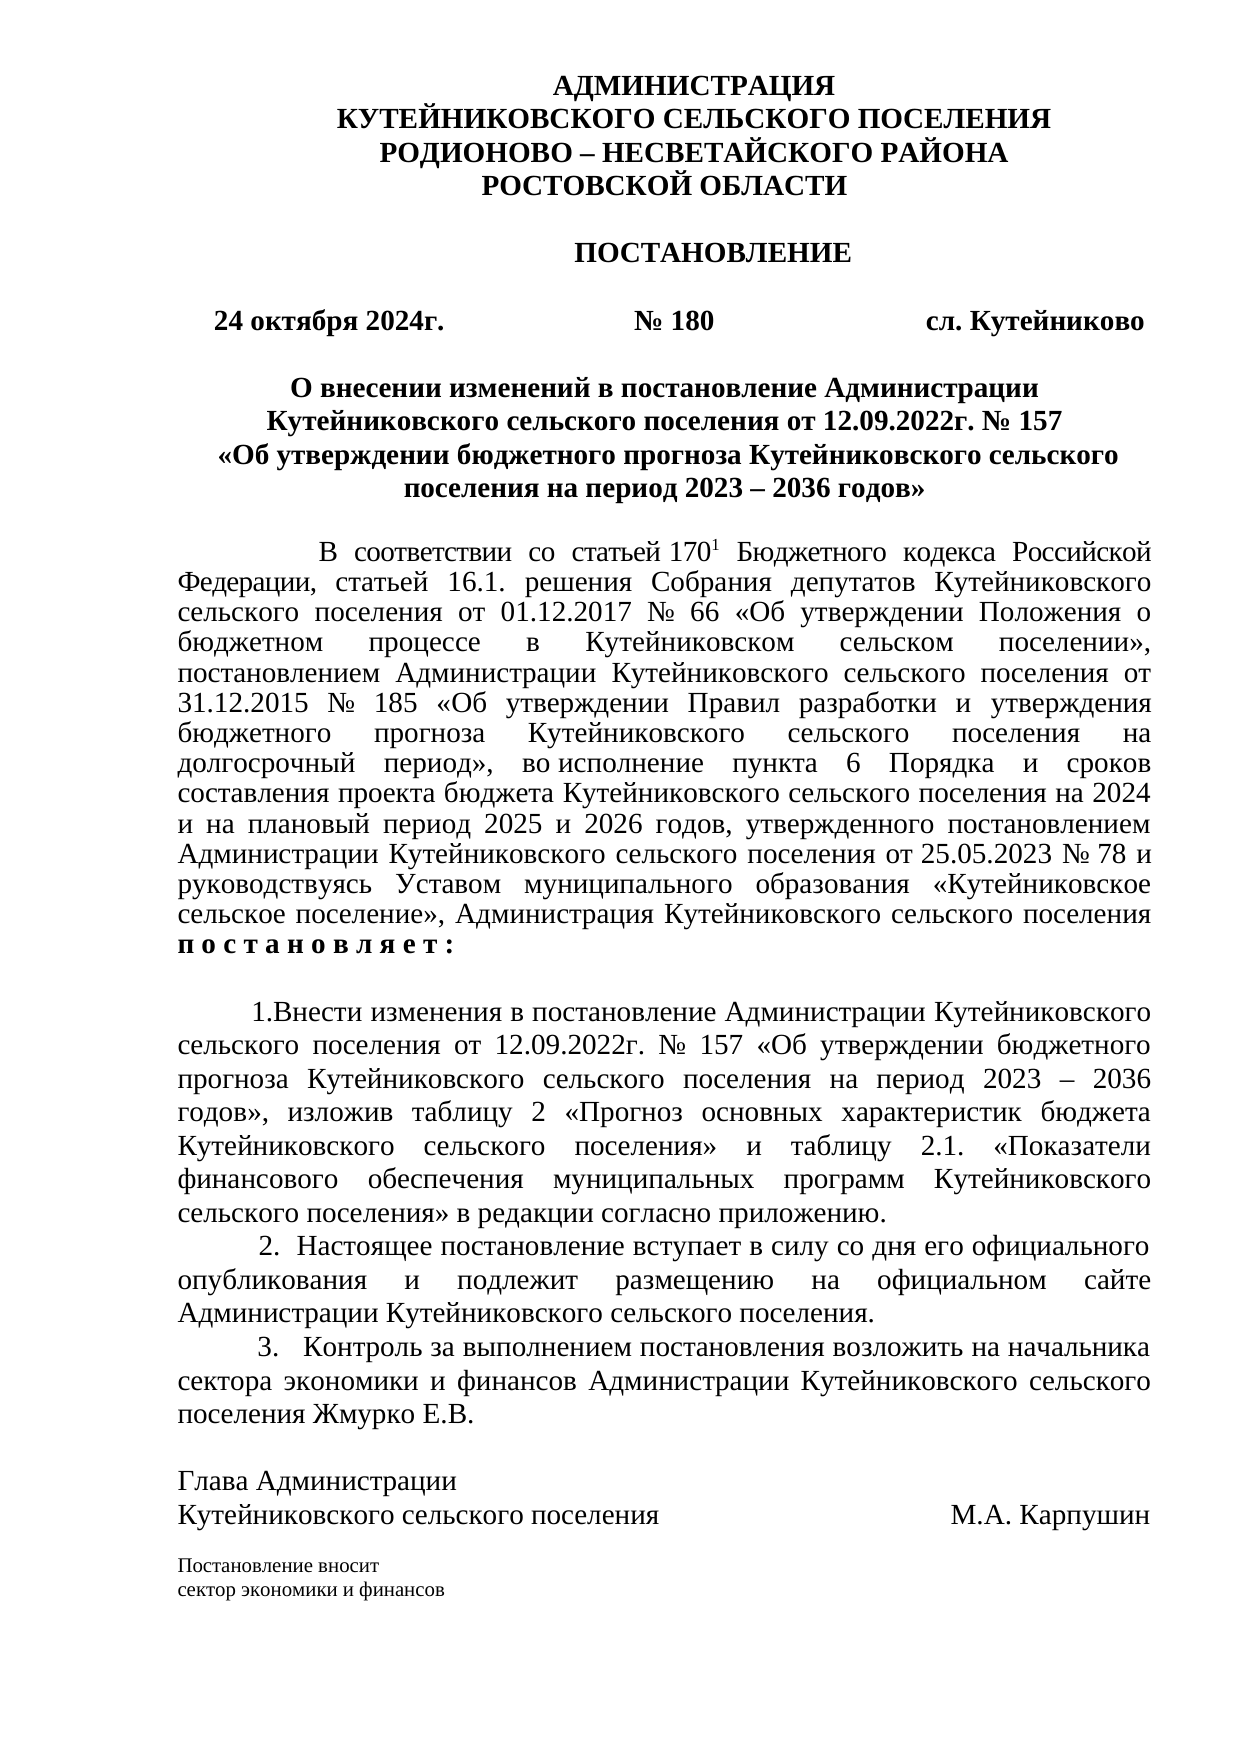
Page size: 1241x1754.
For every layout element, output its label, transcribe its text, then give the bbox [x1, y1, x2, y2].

text 2. Настоящее постановление вступает в силу со дня его официального опубликования и подлежит размещению на официальном сайте Администрации Кутейниковского сельского поселения. [177, 1228, 1152, 1329]
text РОДИОНОВО – НЕСВЕТАЙСКОГО РАЙОНА РОСТОВСКОЙ ОБЛАСТИ [177, 135, 1152, 202]
text Кутейниковского сельского поселения М.А. Карпушин [177, 1497, 1152, 1530]
text сектор экономики и финансов [177, 1577, 1152, 1601]
text ПОСТАНОВЛЕНИЕ [177, 236, 1190, 269]
text «Об утверждении бюджетного прогноза Кутейниковского сельского поселения на период 2023 – 2036 годов» [177, 437, 1152, 504]
text Постановление вносит [177, 1553, 1152, 1577]
text 24 октября 2024г. № 180 сл. Кутейниково [177, 303, 1152, 336]
text 3. Контроль за выполнением постановления возложить на начальника сектора экономики и финансов Администрации Кутейниковского сельского поселения Жмурко Е.В. [177, 1329, 1152, 1430]
text Кутейниковского сельского поселения от 12.09.2022г. № 157 [177, 403, 1152, 437]
list 1.Внести изменения в постановление Администрации Кутейниковского сельского поселения от 12.09.2022г. № 157 «Об утверждении бюджетного прогноза Кутейниковского сельского поселения на период 2023 – 2036 годов», изложив таблицу 2 «Прогноз основных характеристик бюджета Кутейниковского сельского поселения» и таблицу 2.1. «Показатели финансового обеспечения муниципальных программ Кутейниковского сельского поселения» в редакции согласно приложению. [177, 994, 1152, 1228]
text АДМИНИСТРАЦИЯ [177, 68, 1152, 101]
text КУТЕЙНИКОВСКОГО СЕЛЬСКОГО ПОСЕЛЕНИЯ [177, 101, 1152, 135]
text В соответствии со статьей 1701 Бюджетного кодекса Российской Федерации, статьей 16.1. решения Собрания депутатов Кутейниковского сельского поселения от 01.12.2017 № 66 «Об утверждении Положения о бюджетном процессе в Кутейниковском сельском поселении», постановлением Администрации Кутейниковского сельского поселения от 31.12.2015 № 185 «Об утверждении Правил разработки и утверждения бюджетного прогноза Кутейниковского сельского поселения на долгосрочный период», во исполнение пункта 6 Порядка и сроков составления проекта бюджета Кутейниковского сельского поселения на 2024 и на плановый период 2025 и 2026 годов, утвержденного постановлением Администрации Кутейниковского сельского поселения от 25.05.2023 № 78 и руководствуясь Уставом муниципального образования «Кутейниковское сельское поселение», Администрация Кутейниковского сельского поселения п о с т а н о в л я е т : [177, 537, 1152, 960]
text О внесении изменений в постановление Администрации [177, 370, 1152, 403]
text Глава Администрации [177, 1463, 1152, 1497]
